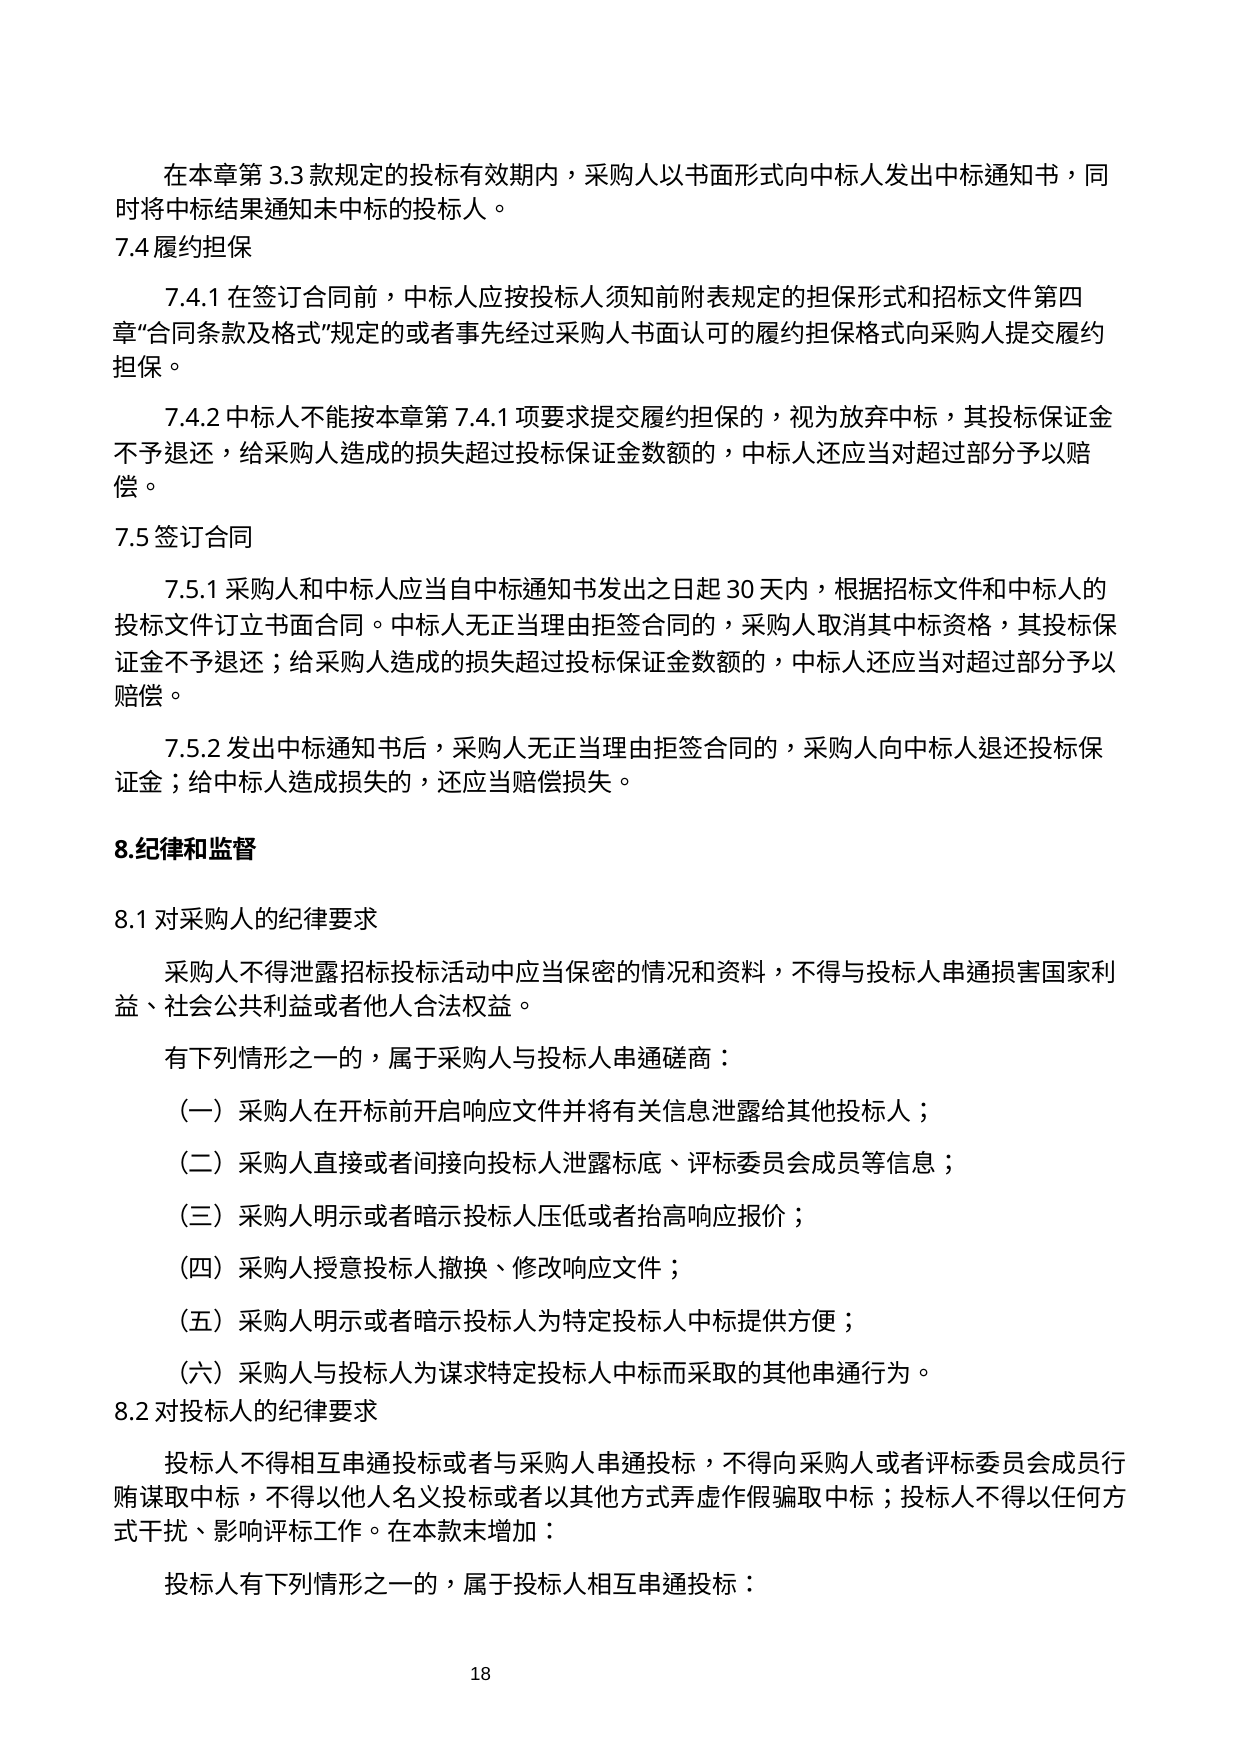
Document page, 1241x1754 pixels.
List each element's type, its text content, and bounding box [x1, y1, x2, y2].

text 8.2对投标人的纪律要求 [114, 1394, 1128, 1428]
text 采购人不得泄露招标投标活动中应当保密的情况和资料，不得与投标人串通损害国家利益、社会公共利益或者他人合法权益。 [114, 952, 1127, 1022]
text 投标人有下列情形之一的，属于投标人相互串通投标： [114, 1564, 1127, 1600]
text （五）采购人明示或者暗示投标人为特定投标人中标提供方便； [114, 1301, 1127, 1337]
text （四）采购人授意投标人撤换、修改响应文件； [114, 1249, 1127, 1285]
text 7.4.1在签订合同前，中标人应按投标人须知前附表规定的担保形式和招标文件第四章“合同条款及格式”规定的或者事先经过采购人书面认可的履约担保格式向采购人提交履约担保。 [112, 279, 1127, 383]
text 8.1对采购人的纪律要求 [114, 899, 1128, 936]
text （二）采购人直接或者间接向投标人泄露标底、评标委员会成员等信息； [114, 1144, 1127, 1180]
text 7.4.2中标人不能按本章第7.4.1项要求提交履约担保的，视为放弃中标，其投标保证金不予退还，给采购人造成的损失超过投标保证金数额的，中标人还应当对超过部分予以赔偿。 [114, 399, 1127, 504]
text 7.5.2发出中标通知书后，采购人无正当理由拒签合同的，采购人向中标人退还投标保证金；给中标人造成损失的，还应当赔偿损失。 [114, 728, 1127, 799]
text 在本章第3.3款规定的投标有效期内，采购人以书面形式向中标人发出中标通知书，同时将中标结果通知未中标的投标人。 [115, 155, 1128, 225]
text 7.5签订合同 [114, 520, 1128, 554]
text （三）采购人明示或者暗示投标人压低或者抬高响应报价； [114, 1196, 1127, 1232]
text （六）采购人与投标人为谋求特定投标人中标而采取的其他串通行为。 [114, 1354, 1127, 1390]
text 7.5.1采购人和中标人应当自中标通知书发出之日起30天内，根据招标文件和中标人的投标文件订立书面合同。中标人无正当理由拒签合同的，采购人取消其中标资格，其投标保证金不予退还；给采购人造成的损失超过投标保证金数额的，中标人还应当对超过部分予以赔偿。 [114, 569, 1127, 712]
text （一）采购人在开标前开启响应文件并将有关信息泄露给其他投标人； [114, 1091, 1127, 1127]
text 8.纪律和监督 [114, 832, 1128, 866]
text 7.4履约担保 [114, 229, 1128, 263]
text 投标人不得相互串通投标或者与采购人串通投标，不得向采购人或者评标委员会成员行贿谋取中标，不得以他人名义投标或者以其他方式弄虚作假骗取中标；投标人不得以任何方式干扰、影响评标工作。在本款末增加： [114, 1444, 1127, 1548]
text 有下列情形之一的，属于采购人与投标人串通磋商： [114, 1039, 1127, 1075]
